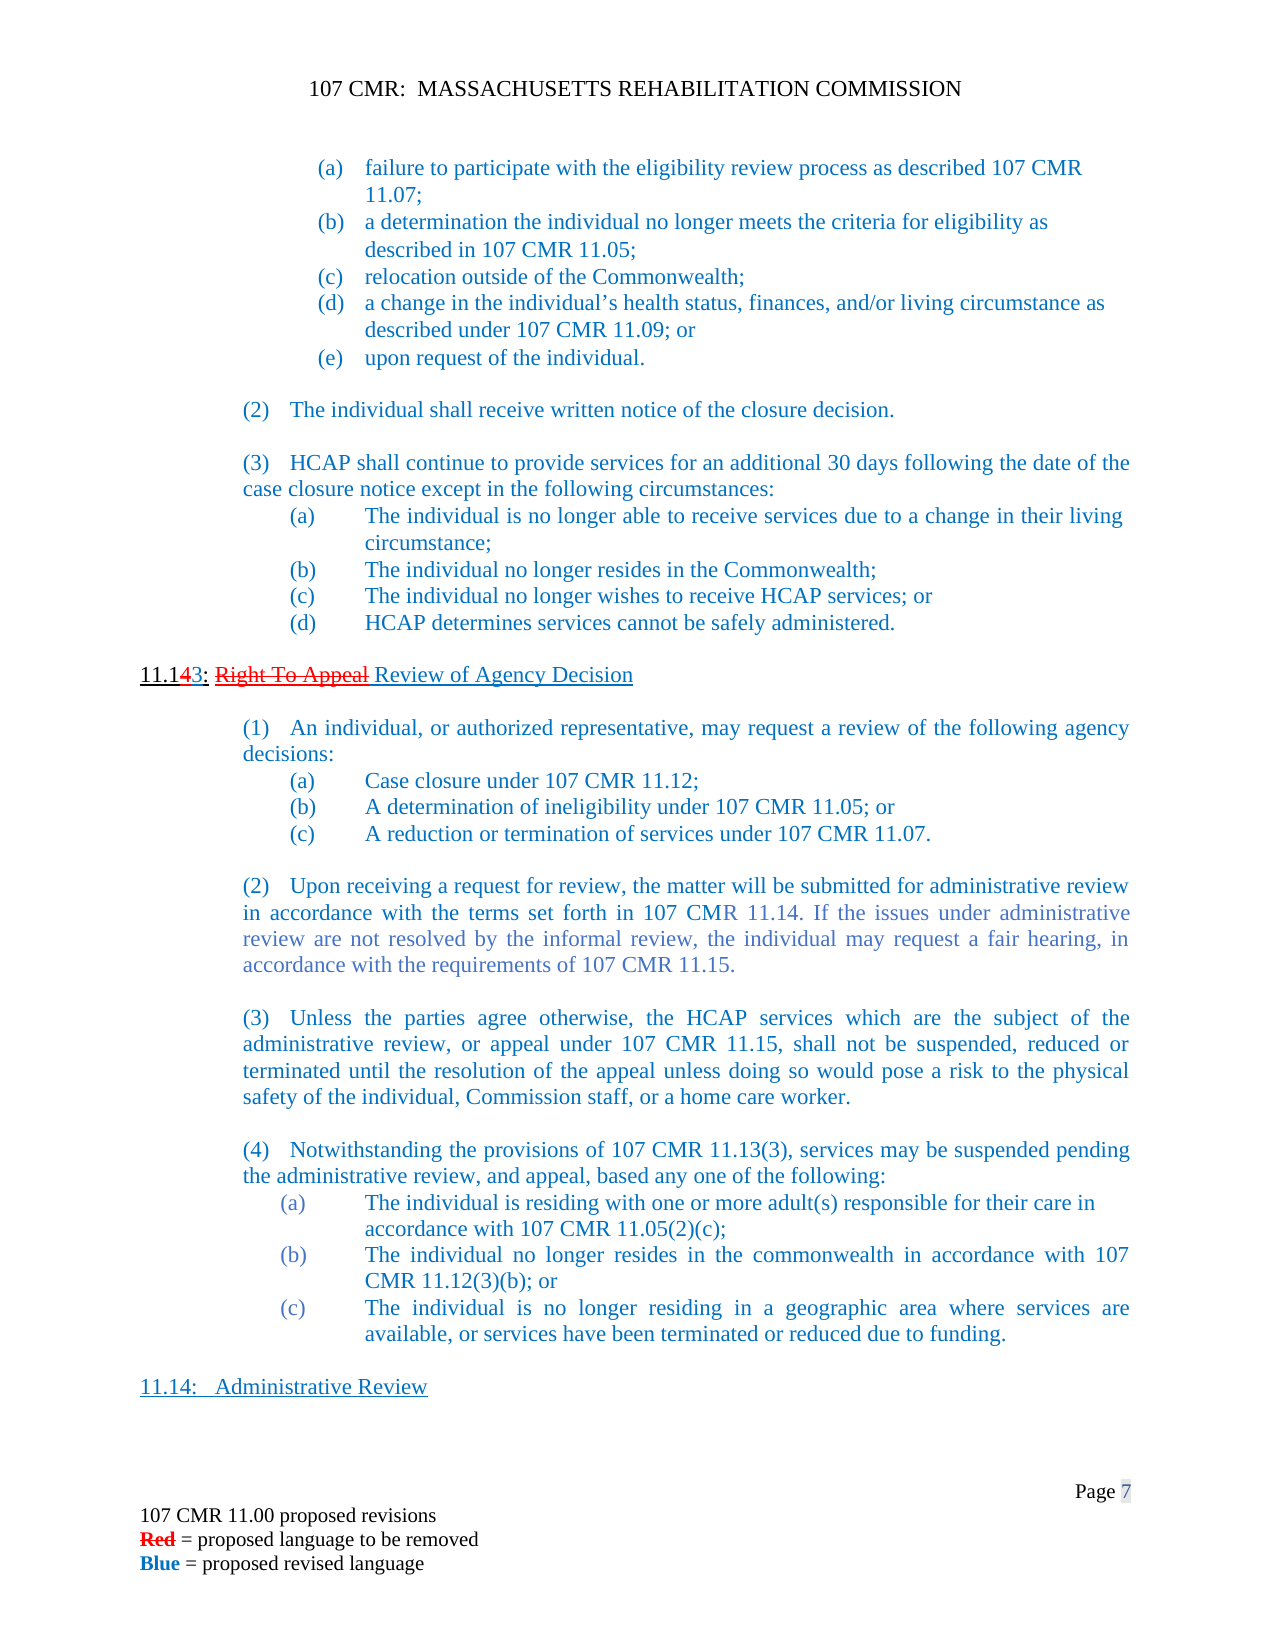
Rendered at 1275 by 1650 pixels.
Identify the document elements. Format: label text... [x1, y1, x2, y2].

list Upon receiving a request for review, the matter will be submitted for administrative review in accordance with the terms set forth in 107 CMR 11.14. If the issues under administrative review are not resolved by the informal review, the individual may request a fair hearing, in accordance with the requirements of 107 CMR 11.15. [243, 872, 1131, 978]
list The individual is residing with one or more adult(s) responsible for their care in [280, 1188, 1131, 1215]
text (e) upon request of the individual. [318, 343, 1131, 370]
text accordance with 107 CMR 11.05(2)(c); [289, 1215, 1131, 1241]
text (d) HCAP determines services cannot be safely administered. [243, 609, 1131, 635]
text (a) The individual is no longer able to receive services due to a change in their living circumstance; [243, 502, 1131, 556]
text (1) An individual, or authorized representative, may request a review of the following agency decisions: [243, 714, 1131, 767]
text (a) failure to participate with the eligibility review process as described 107 CMR 11.07; [318, 154, 1131, 208]
text (b) A determination of ineligibility under 107 CMR 11.05; or [243, 793, 1131, 819]
text 11.14: Administrative Review [139, 1373, 1131, 1399]
text (c) A reduction or termination of services under 107 CMR 11.07. [243, 819, 1131, 846]
list The individual no longer resides in the commonwealth in accordance with 107 CMR 11.12(3)(b); or [280, 1241, 1131, 1294]
text (d) a change in the individual’s health status, finances, and/or living circumstance as described under 107 CMR 11.09; or [318, 289, 1131, 343]
text (b) a determination the individual no longer meets the criteria for eligibility as described in 107 CMR 11.05; [318, 208, 1131, 263]
text (3) HCAP shall continue to provide services for an additional 30 days following the date of the case closure notice except in the following circumstances: [243, 449, 1131, 502]
text (c) The individual no longer wishes to receive HCAP services; or [243, 582, 1131, 609]
text 11.143: Right To Appeal Review of Agency Decision [139, 661, 1131, 688]
list The individual is no longer residing in a geographic area where services are available, or services have been terminated or reduced due to funding. [280, 1294, 1131, 1347]
text (b) The individual no longer resides in the Commonwealth; [243, 556, 1131, 582]
text (3) Unless the parties agree otherwise, the HCAP services which are the subject of the administrative review, or appeal under 107 CMR 11.15, shall not be suspended, reduced or terminated until the resolution of the appeal unless doing so would pose a risk to the physical safety of the individual, Commission staff, or a home care worker. [243, 1004, 1131, 1109]
text (2) The individual shall receive written notice of the closure decision. [243, 396, 1131, 423]
text (c) relocation outside of the Commonwealth; [318, 263, 1131, 289]
text (4) Notwithstanding the provisions of 107 CMR 11.13(3), services may be suspended pending the administrative review, and appeal, based any one of the following: [243, 1136, 1131, 1188]
text (a) Case closure under 107 CMR 11.12; [243, 767, 1131, 793]
